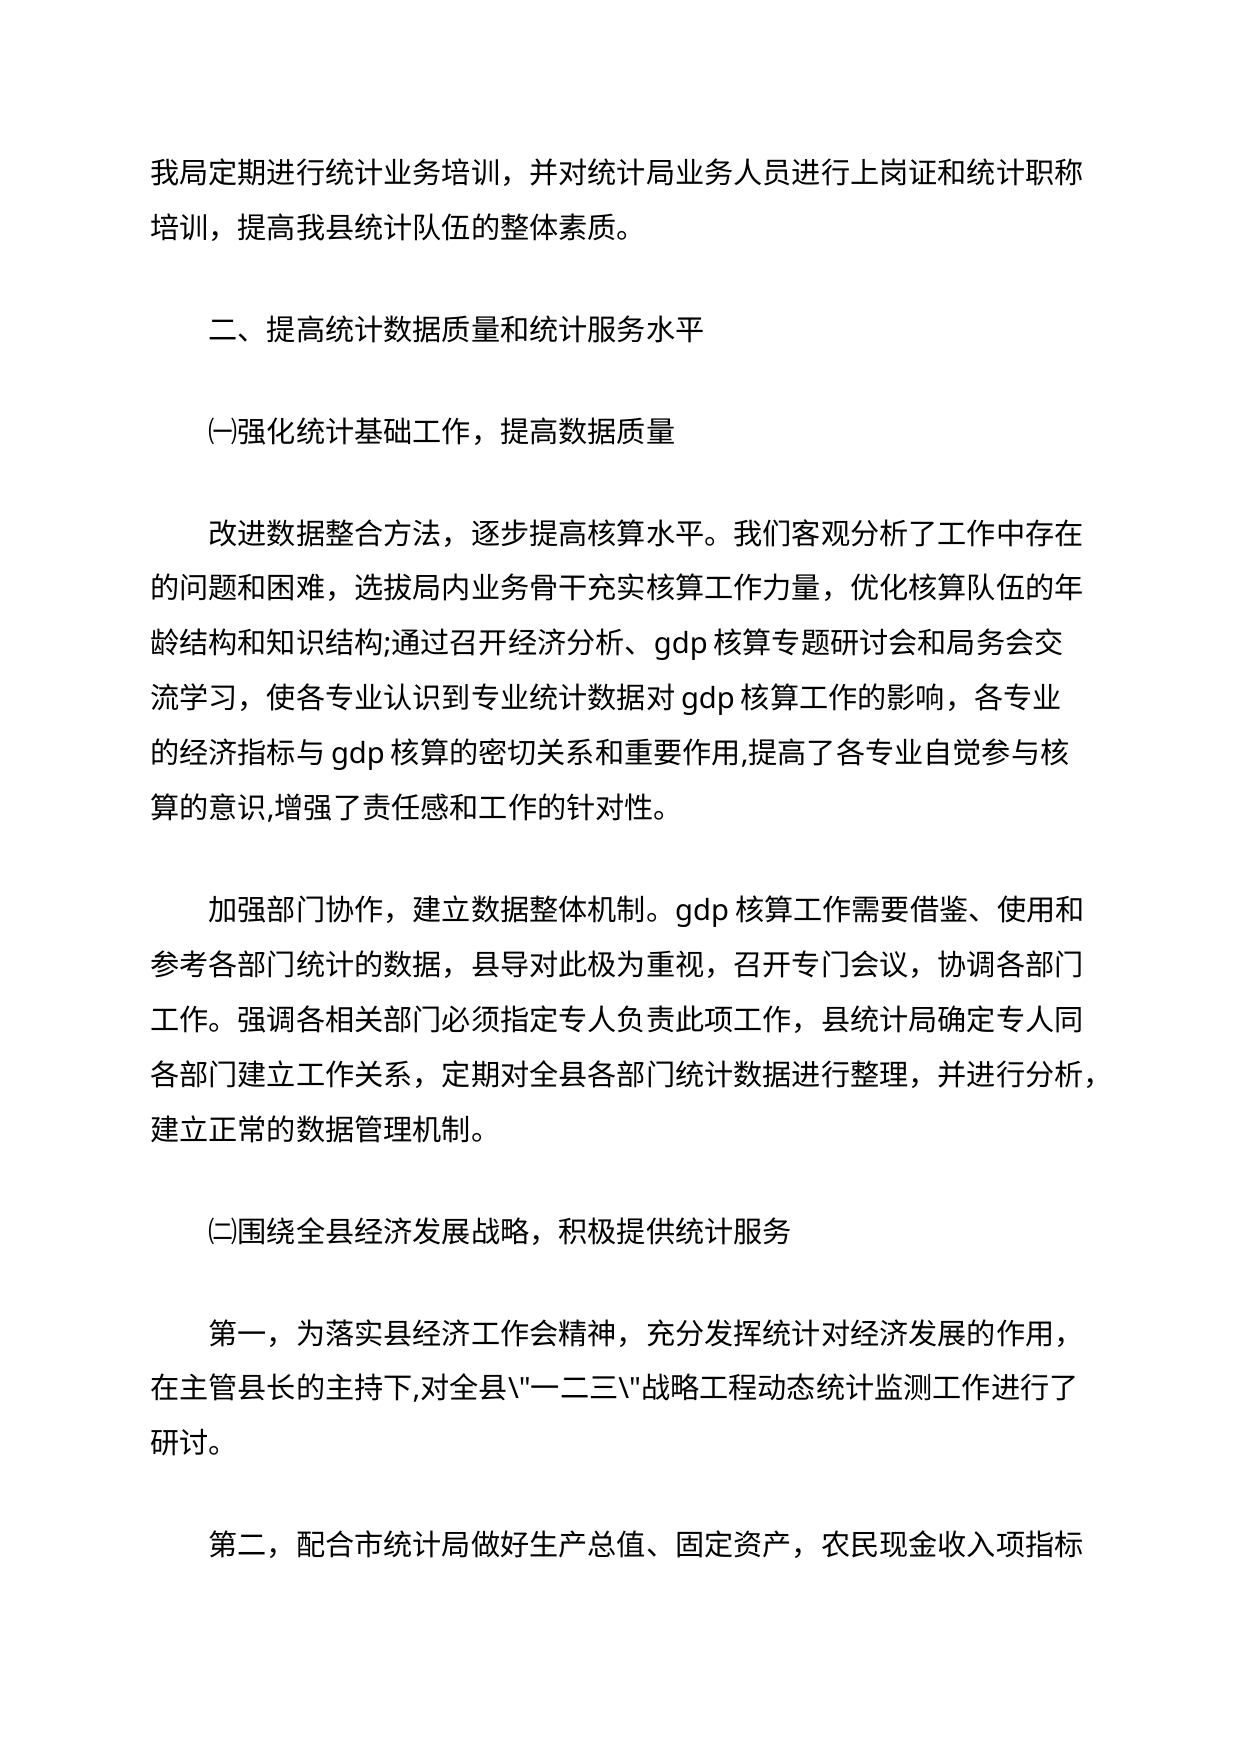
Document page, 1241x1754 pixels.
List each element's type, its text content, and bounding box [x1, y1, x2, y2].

text 加强部门协作，建立数据整体机制。gdp核算工作需要借鉴、使用和参考各部门统计的数据，县导对此极为重视，召开专门会议，协调各部门工作。强调各相关部门必须指定专人负责此项工作，县统计局确定专人同各部门建立工作关系，定期对全县各部门统计数据进行整理，并进行分析，建立正常的数据管理机制。 [150, 887, 1090, 1149]
text ㈠强化统计基础工作，提高数据质量 [150, 408, 1090, 451]
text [150, 1522, 1090, 1564]
text ㈡围绕全县经济发展战略，积极提供统计服务 [150, 1208, 1090, 1251]
text 第一，为落实县经济工作会精神，充分发挥统计对经济发展的作用，在主管县长的主持下,对全县\"一二三\"战略工程动态统计监测工作进行了研讨。 [150, 1310, 1090, 1462]
text 改进数据整合方法，逐步提高核算水平。我们客观分析了工作中存在的问题和困难，选拔局内业务骨干充实核算工作力量，优化核算队伍的年龄结构和知识结构;通过召开经济分析、gdp核算专题研讨会和局务会交流学习，使各专业认识到专业统计数据对gdp核算工作的影响，各专业的经济指标与gdp核算的密切关系和重要作用,提高了各专业自觉参与核算的意识,增强了责任感和工作的针对性。 [150, 510, 1090, 827]
text 二、提高统计数据质量和统计服务水平 [150, 307, 1090, 349]
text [150, 150, 1090, 247]
